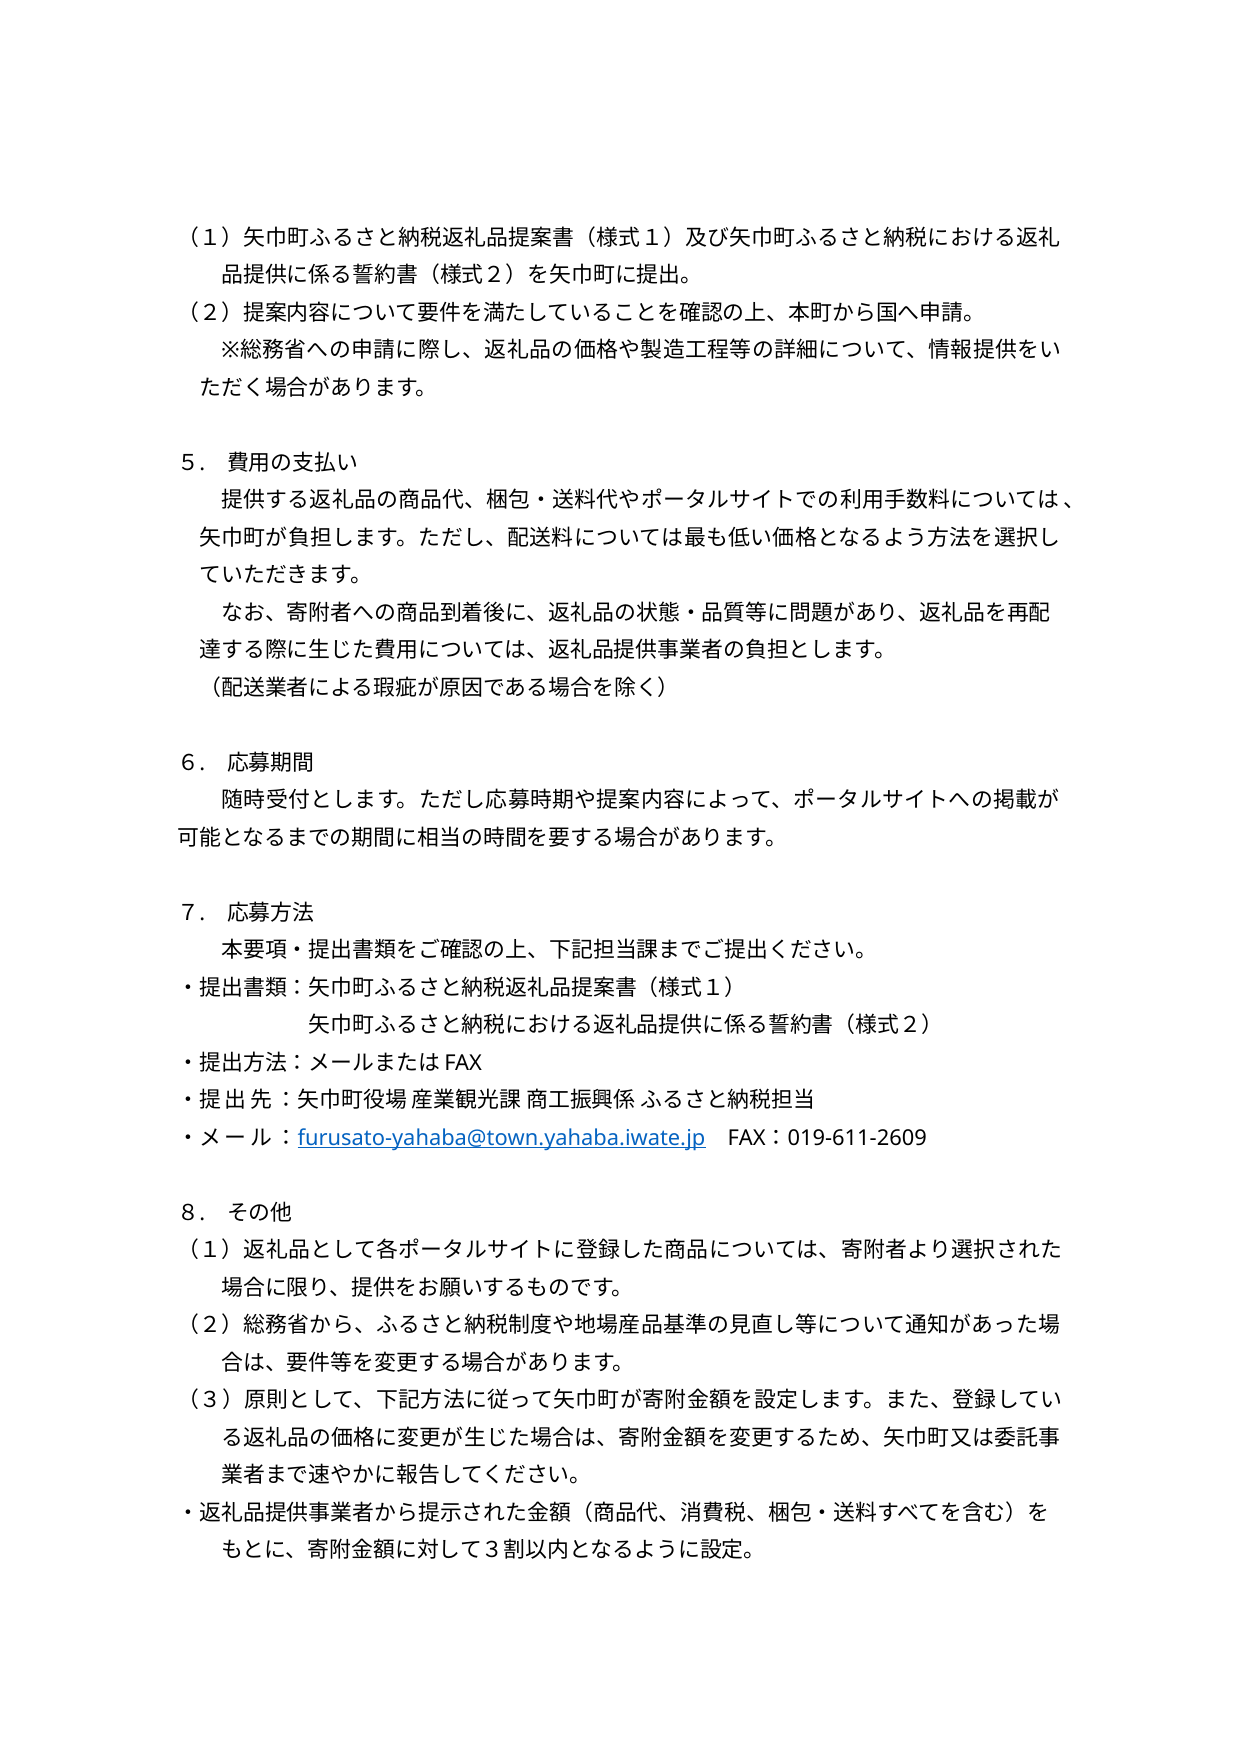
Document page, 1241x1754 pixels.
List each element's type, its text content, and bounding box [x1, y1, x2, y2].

text （配送業者による瑕疵が原因である場合を除く） [199, 667, 1063, 704]
text 本要項・提出書類をご確認の上、下記担当課までご提出ください。 [177, 929, 1063, 967]
text ６. 応募期間 [177, 742, 1063, 779]
text （１）返礼品として各ポータルサイトに登録した商品については、寄附者より選択された場合に限り、提供をお願いするものです。 [177, 1229, 1063, 1304]
text ※総務省への申請に際し、返礼品の価格や製造工程等の詳細について、情報提供をいただく場合があります。 [199, 329, 1063, 404]
text （１）矢巾町ふるさと納税返礼品提案書（様式１）及び矢巾町ふるさと納税における返礼品提供に係る誓約書（様式２）を矢巾町に提出。 [177, 217, 1063, 292]
text ・提出書類：矢巾町ふるさと納税返礼品提案書（様式１） [177, 967, 1063, 1004]
text ・提出先：矢巾町役場 産業観光課 商工振興係 ふるさと納税担当 [177, 1079, 1063, 1117]
text ８. その他 [177, 1192, 1063, 1229]
text ・返礼品提供事業者から提示された金額（商品代、消費税、梱包・送料すべてを含む）を [177, 1492, 1063, 1529]
text もとに、寄附金額に対して３割以内となるように設定。 [199, 1529, 1063, 1567]
text 随時受付とします。ただし応募時期や提案内容によって、ポータルサイトへの掲載が可能となるまでの期間に相当の時間を要する場合があります。 [177, 779, 1063, 854]
text （３）原則として、下記方法に従って矢巾町が寄附金額を設定します。また、登録している返礼品の価格に変更が生じた場合は、寄附金額を変更するため、矢巾町又は委託事業者まで速やかに報告してください。 [177, 1379, 1063, 1492]
text 達する際に生じた費用については、返礼品提供事業者の負担とします。 [199, 629, 1063, 667]
text ・メール：furusato-yahaba@town.yahaba.iwate.jp FAX：019-611-2609 [177, 1117, 1063, 1154]
text （２）提案内容について要件を満たしていることを確認の上、本町から国へ申請。 [177, 292, 1063, 329]
text なお、寄附者への商品到着後に、返礼品の状態・品質等に問題があり、返礼品を再配 [177, 592, 1063, 629]
text ・提出方法：メールまたはFAX [177, 1042, 1063, 1079]
text ５. 費用の支払い [177, 442, 1063, 479]
text 矢巾町ふるさと納税における返礼品提供に係る誓約書（様式２） [177, 1004, 1063, 1042]
text ７. 応募方法 [177, 892, 1063, 929]
text 提供する返礼品の商品代、梱包・送料代やポータルサイトでの利用手数料については、矢巾町が負担します。ただし、配送料については最も低い価格となるよう方法を選択していただきます。 [177, 479, 1063, 592]
text （２）総務省から、ふるさと納税制度や地場産品基準の見直し等について通知があった場合は、要件等を変更する場合があります。 [177, 1304, 1063, 1379]
